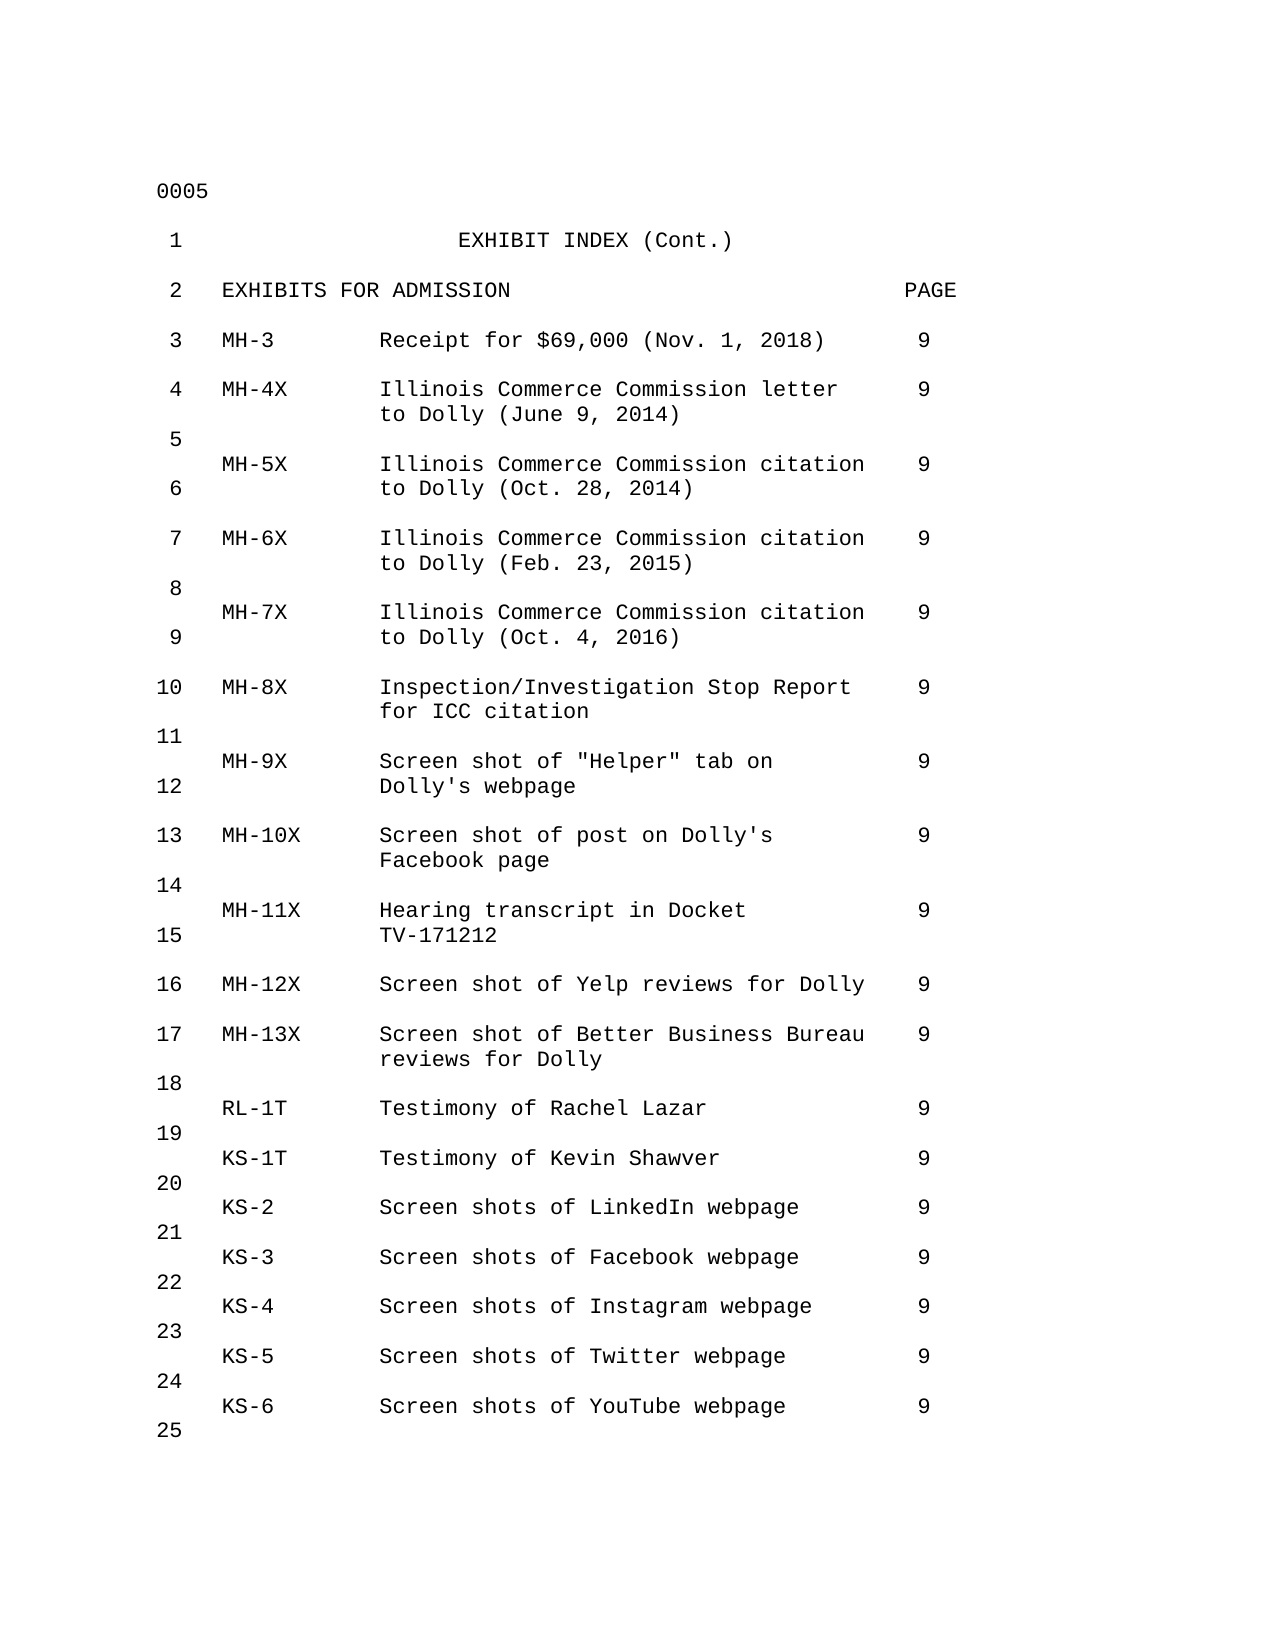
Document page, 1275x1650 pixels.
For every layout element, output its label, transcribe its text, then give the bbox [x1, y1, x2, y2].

text 9 to Dolly (Oct. 4, 2016) [156, 626, 1119, 651]
text 23 [156, 1320, 1119, 1345]
text KS-5 Screen shots of Twitter webpage 9 [156, 1345, 1119, 1370]
text 10 MH-8X Inspection/Investigation Stop Report 9 [156, 676, 1119, 701]
text 13 MH-10X Screen shot of post on Dolly's 9 [156, 824, 1119, 849]
text 0005 [156, 180, 1119, 205]
text 16 MH-12X Screen shot of Yelp reviews for Dolly 9 [156, 973, 1119, 998]
text for ICC citation [156, 701, 1119, 725]
text 17 MH-13X Screen shot of Better Business Bureau 9 [156, 1023, 1119, 1048]
text 12 Dolly's webpage [156, 775, 1119, 800]
text 3 MH-3 Receipt for $69,000 (Nov. 1, 2018) 9 [156, 329, 1119, 353]
text reviews for Dolly [156, 1048, 1119, 1072]
text KS-3 Screen shots of Facebook webpage 9 [156, 1246, 1119, 1271]
text 5 [156, 428, 1119, 453]
text 1 EXHIBIT INDEX (Cont.) [156, 229, 1119, 254]
text 4 MH-4X Illinois Commerce Commission letter 9 [156, 378, 1119, 403]
text 21 [156, 1221, 1119, 1246]
text to Dolly (June 9, 2014) [156, 403, 1119, 428]
text 20 [156, 1172, 1119, 1196]
text 8 [156, 577, 1119, 601]
text RL-1T Testimony of Rachel Lazar 9 [156, 1097, 1119, 1122]
text 25 [156, 1419, 1119, 1444]
text MH-5X Illinois Commerce Commission citation 9 [156, 453, 1119, 477]
text 22 [156, 1271, 1119, 1296]
text 19 [156, 1122, 1119, 1147]
text 24 [156, 1370, 1119, 1395]
text MH-9X Screen shot of "Helper" tab on 9 [156, 750, 1119, 775]
text 6 to Dolly (Oct. 28, 2014) [156, 477, 1119, 502]
text 2 EXHIBITS FOR ADMISSION PAGE [156, 279, 1119, 304]
text KS-2 Screen shots of LinkedIn webpage 9 [156, 1196, 1119, 1221]
text KS-6 Screen shots of YouTube webpage 9 [156, 1395, 1119, 1419]
text KS-1T Testimony of Kevin Shawver 9 [156, 1147, 1119, 1172]
text 7 MH-6X Illinois Commerce Commission citation 9 [156, 527, 1119, 552]
text Facebook page [156, 849, 1119, 874]
text 11 [156, 725, 1119, 750]
text 14 [156, 874, 1119, 899]
text 15 TV-171212 [156, 924, 1119, 948]
text to Dolly (Feb. 23, 2015) [156, 552, 1119, 577]
text 18 [156, 1072, 1119, 1097]
text MH-7X Illinois Commerce Commission citation 9 [156, 601, 1119, 626]
text MH-11X Hearing transcript in Docket 9 [156, 899, 1119, 924]
text KS-4 Screen shots of Instagram webpage 9 [156, 1296, 1119, 1320]
